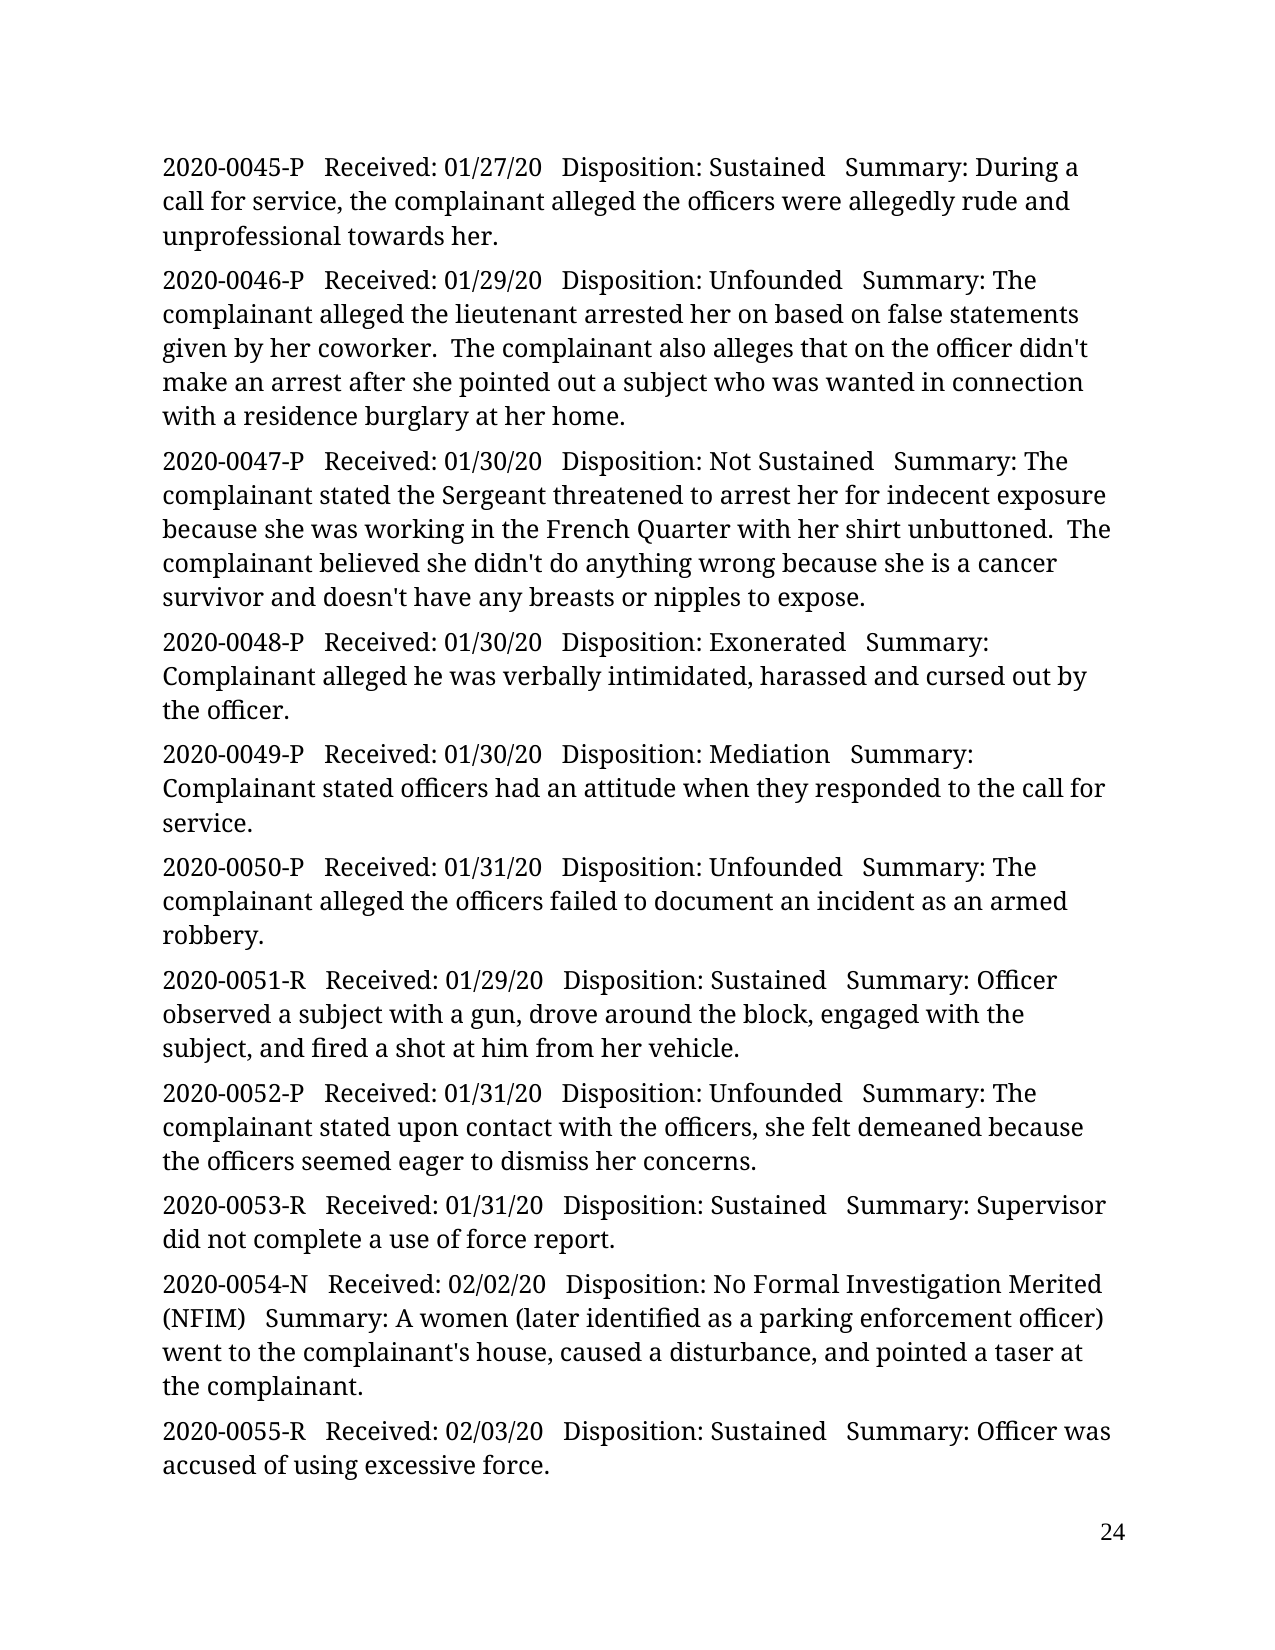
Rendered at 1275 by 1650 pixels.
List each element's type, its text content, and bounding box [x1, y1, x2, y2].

table_cell 2020-0049-P Received: 01/30/20 Disposition: Mediation Summary: Complainant stated officers had an attitude when they responded to the call for service. [150, 737, 1125, 850]
table_cell 2020-0050-P Received: 01/31/20 Disposition: Unfounded Summary: The complainant alleged the officers failed to document an incident as an armed robbery. [150, 850, 1125, 962]
table_cell 2020-0045-P Received: 01/27/20 Disposition: Sustained Summary: During a call for service, the complainant alleged the officers were allegedly rude and unprofessional towards her. [150, 150, 1125, 263]
table_cell 2020-0047-P Received: 01/30/20 Disposition: Not Sustained Summary: The complainant stated the Sergeant threatened to arrest her for indecent exposure because she was working in the French Quarter with her shirt unbuttoned. The complainant believed she didn't do anything wrong because she is a cancer survivor and doesn't have any breasts or nipples to expose. [150, 444, 1125, 624]
table_cell 2020-0051-R Received: 01/29/20 Disposition: Sustained Summary: Officer observed a subject with a gun, drove around the block, engaged with the subject, and fired a shot at him from her vehicle. [150, 963, 1125, 1075]
table_cell 2020-0055-R Received: 02/03/20 Disposition: Sustained Summary: Officer was accused of using excessive force. [150, 1413, 1125, 1492]
table_cell 2020-0052-P Received: 01/31/20 Disposition: Unfounded Summary: The complainant stated upon contact with the officers, she felt demeaned because the officers seemed eager to dismiss her concerns. [150, 1075, 1125, 1188]
table_cell 2020-0046-P Received: 01/29/20 Disposition: Unfounded Summary: The complainant alleged the lieutenant arrested her on based on false statements given by her coworker. The complainant also alleges that on the officer didn't make an arrest after she pointed out a subject who was wanted in connection with a residence burglary at her home. [150, 263, 1125, 443]
table_cell 2020-0054-N Received: 02/02/20 Disposition: No Formal Investigation Merited (NFIM) Summary: A women (later identified as a parking enforcement officer) went to the complainant's house, caused a disturbance, and pointed a taser at the complainant. [150, 1267, 1125, 1413]
table_cell 2020-0048-P Received: 01/30/20 Disposition: Exonerated Summary: Complainant alleged he was verbally intimidated, harassed and cursed out by the officer. [150, 624, 1125, 737]
table_cell 2020-0053-R Received: 01/31/20 Disposition: Sustained Summary: Supervisor did not complete a use of force report. [150, 1188, 1125, 1267]
